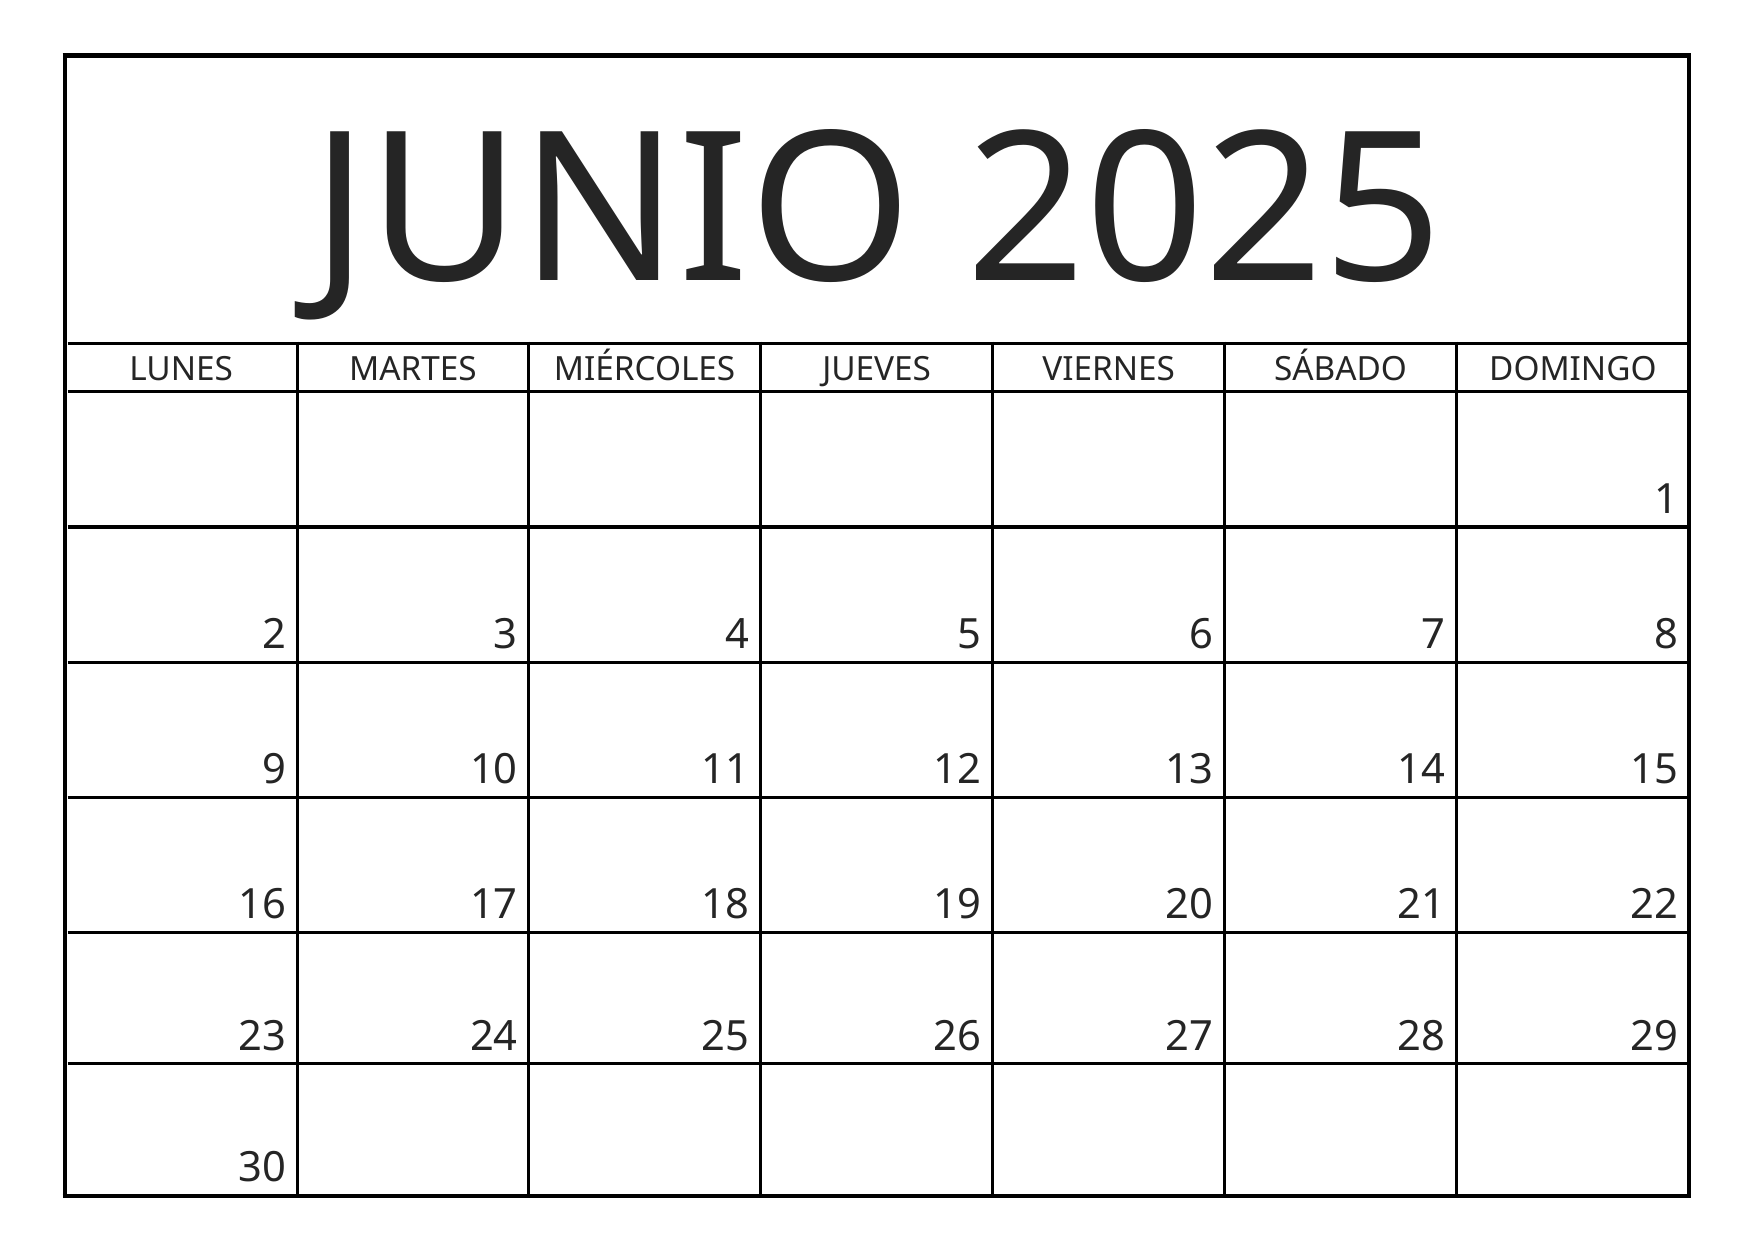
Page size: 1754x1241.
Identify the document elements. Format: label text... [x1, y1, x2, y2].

table_cell [994, 1065, 1223, 1194]
table_cell 13 [994, 664, 1223, 796]
table_cell 24 [299, 934, 527, 1062]
table_cell [762, 393, 991, 525]
table_cell 9 [67, 662, 296, 796]
table_cell 11 [530, 664, 759, 796]
table_cell JUEVES [762, 345, 991, 390]
table_cell 25 [530, 934, 759, 1062]
table_cell 30 [67, 1063, 296, 1194]
table_cell 4 [530, 529, 759, 661]
table_cell 15 [1458, 664, 1687, 796]
table_cell 28 [1226, 934, 1455, 1062]
table_cell 8 [1458, 529, 1687, 661]
table_cell 16 [67, 797, 296, 931]
table_cell [994, 393, 1223, 525]
table_cell MIÉRCOLES [530, 345, 759, 390]
table_cell [530, 1065, 759, 1194]
table_cell 2 [67, 526, 296, 661]
table_cell [762, 1065, 991, 1194]
table_cell 7 [1226, 529, 1455, 661]
table_cell 21 [1226, 799, 1455, 931]
table_cell 12 [762, 664, 991, 796]
table_cell 29 [1458, 934, 1687, 1062]
table_cell 17 [299, 799, 527, 931]
table_cell [299, 393, 527, 525]
table_cell 23 [67, 932, 296, 1062]
table_cell 22 [1458, 799, 1687, 931]
table_cell 10 [299, 664, 527, 796]
table_cell 5 [762, 529, 991, 661]
table_cell 26 [762, 934, 991, 1062]
table_cell 20 [994, 799, 1223, 931]
table_cell 19 [762, 799, 991, 931]
table_cell [1458, 1065, 1687, 1194]
table_cell VIERNES [994, 345, 1223, 390]
table_header JUNIO 2025 [67, 58, 1687, 342]
table_cell LUNES [67, 343, 296, 390]
table_cell 6 [994, 529, 1223, 661]
table_cell 1 [1458, 393, 1687, 525]
table_cell 3 [299, 529, 527, 661]
table_cell 27 [994, 934, 1223, 1062]
table_cell MARTES [299, 345, 527, 390]
table_cell [1226, 1065, 1455, 1194]
table_cell [530, 393, 759, 525]
table_cell [67, 391, 296, 525]
table_cell [1226, 393, 1455, 525]
table_cell DOMINGO [1458, 345, 1687, 390]
table_cell [299, 1065, 527, 1194]
table_cell SÁBADO [1226, 345, 1455, 390]
table_cell 18 [530, 799, 759, 931]
table_cell 14 [1226, 664, 1455, 796]
